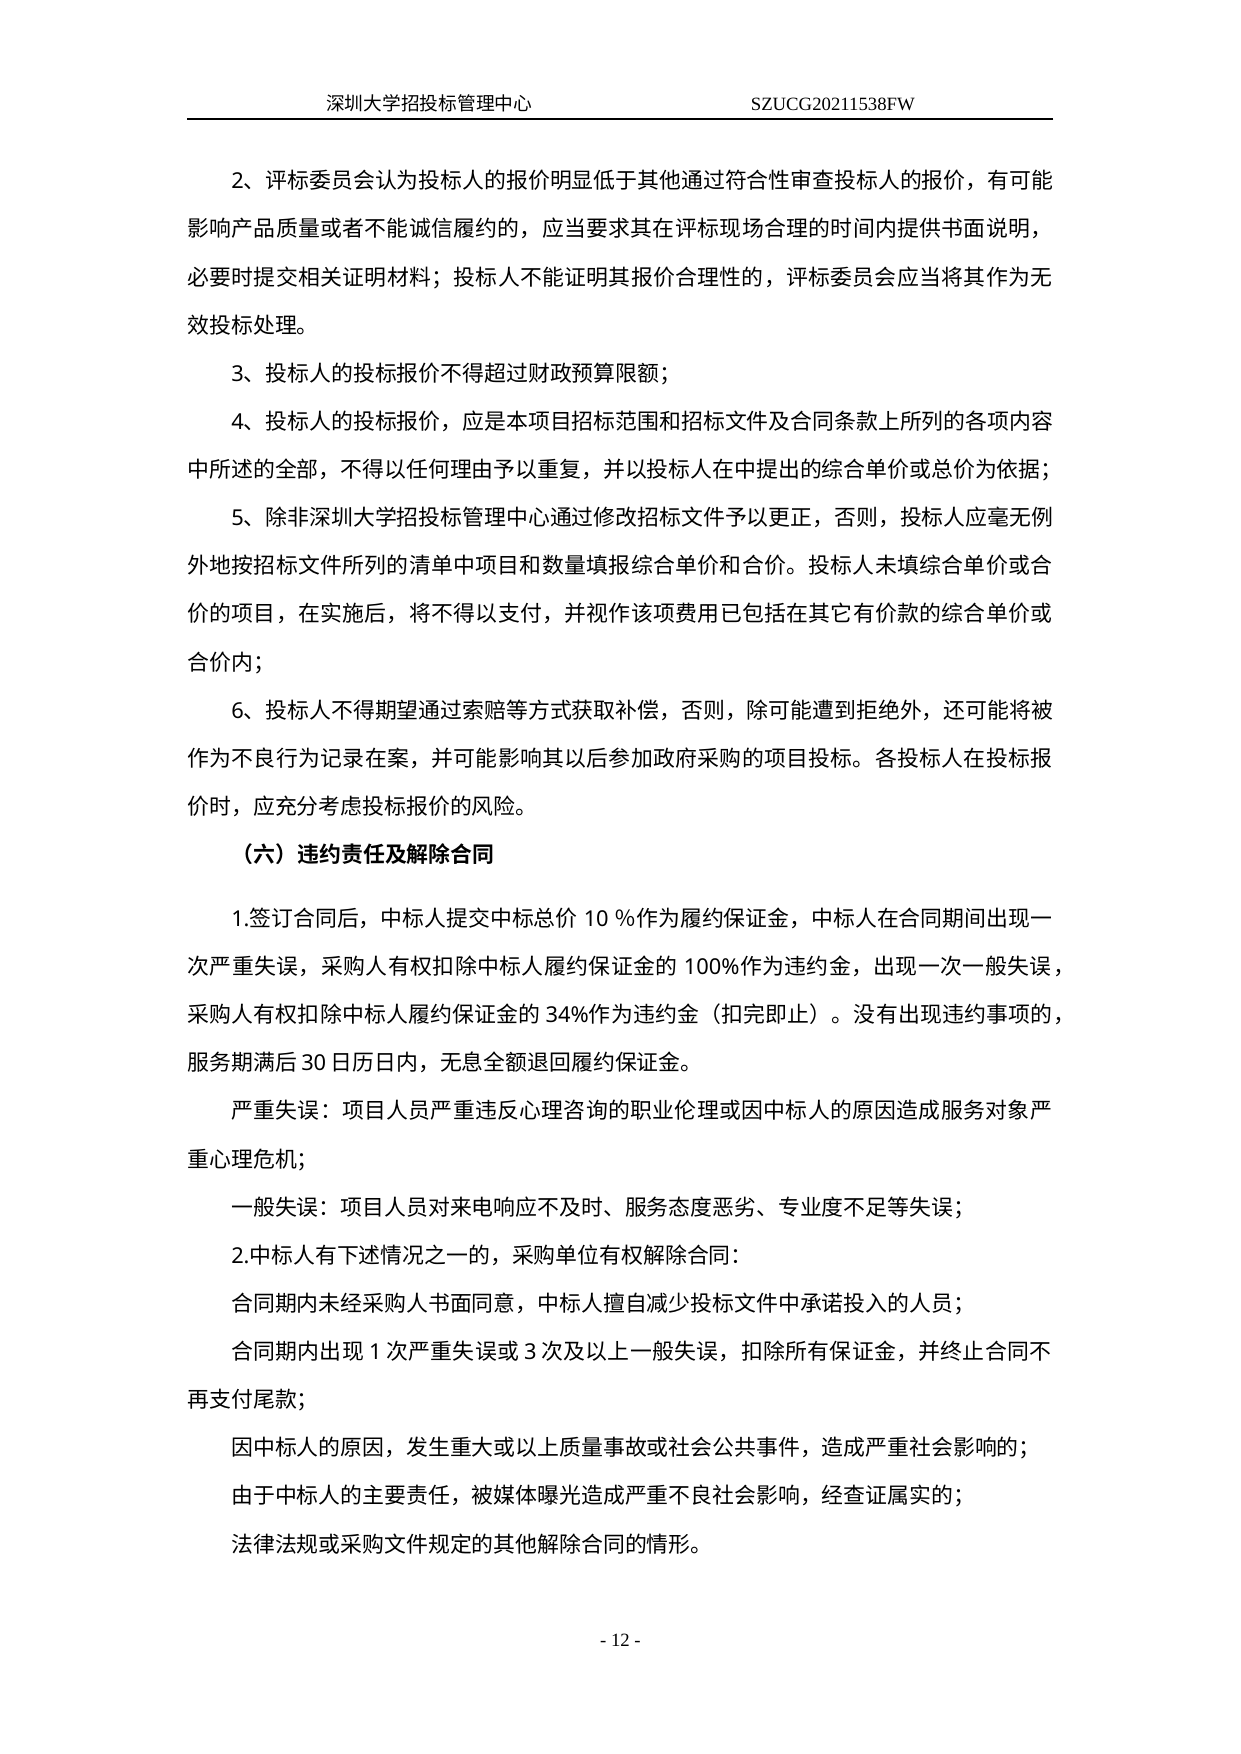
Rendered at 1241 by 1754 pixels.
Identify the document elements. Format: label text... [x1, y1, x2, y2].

text 6、投标人不得期望通过索赔等方式获取补偿，否则，除可能遭到拒绝外，还可能将被作为不良行为记录在案，并可能影响其以后参加政府采购的项目投标。各投标人在投标报价时，应充分考虑投标报价的风险。 [187, 684, 1053, 829]
text 3、投标人的投标报价不得超过财政预算限额； [187, 348, 1053, 396]
text 法律法规或采购文件规定的其他解除合同的情形。 [187, 1518, 1053, 1567]
text 2、评标委员会认为投标人的报价明显低于其他通过符合性审查投标人的报价，有可能影响产品质量或者不能诚信履约的，应当要求其在评标现场合理的时间内提供书面说明，必要时提交相关证明材料；投标人不能证明其报价合理性的，评标委员会应当将其作为无效投标处理。 [187, 155, 1053, 348]
text （六）违约责任及解除合同 [187, 829, 1053, 877]
text 1.签订合同后，中标人提交中标总价 10 ％作为履约保证金，中标人在合同期间出现一次严重失误，采购人有权扣除中标人履约保证金的100%作为违约金，出现一次一般失误，采购人有权扣除中标人履约保证金的34%作为违约金（扣完即止）。没有出现违约事项的，服务期满后30日历日内，无息全额退回履约保证金。 [187, 893, 1053, 1085]
text 一般失误：项目人员对来电响应不及时、服务态度恶劣、专业度不足等失误； [187, 1182, 1053, 1230]
text 合同期内未经采购人书面同意，中标人擅自减少投标文件中承诺投入的人员； [187, 1278, 1053, 1326]
text 2.中标人有下述情况之一的，采购单位有权解除合同： [187, 1230, 1053, 1278]
text 4、投标人的投标报价，应是本项目招标范围和招标文件及合同条款上所列的各项内容中所述的全部，不得以任何理由予以重复，并以投标人在中提出的综合单价或总价为依据； [187, 396, 1053, 492]
text 因中标人的原因，发生重大或以上质量事故或社会公共事件，造成严重社会影响的； [187, 1422, 1053, 1470]
text 严重失误：项目人员严重违反心理咨询的职业伦理或因中标人的原因造成服务对象严重心理危机； [187, 1085, 1053, 1182]
text 由于中标人的主要责任，被媒体曝光造成严重不良社会影响，经查证属实的； [187, 1470, 1053, 1518]
text 5、除非深圳大学招投标管理中心通过修改招标文件予以更正，否则，投标人应毫无例外地按招标文件所列的清单中项目和数量填报综合单价和合价。投标人未填综合单价或合价的项目，在实施后，将不得以支付，并视作该项费用已包括在其它有价款的综合单价或合价内； [187, 492, 1053, 684]
text 合同期内出现1次严重失误或3次及以上一般失误，扣除所有保证金，并终止合同不再支付尾款； [187, 1326, 1053, 1422]
